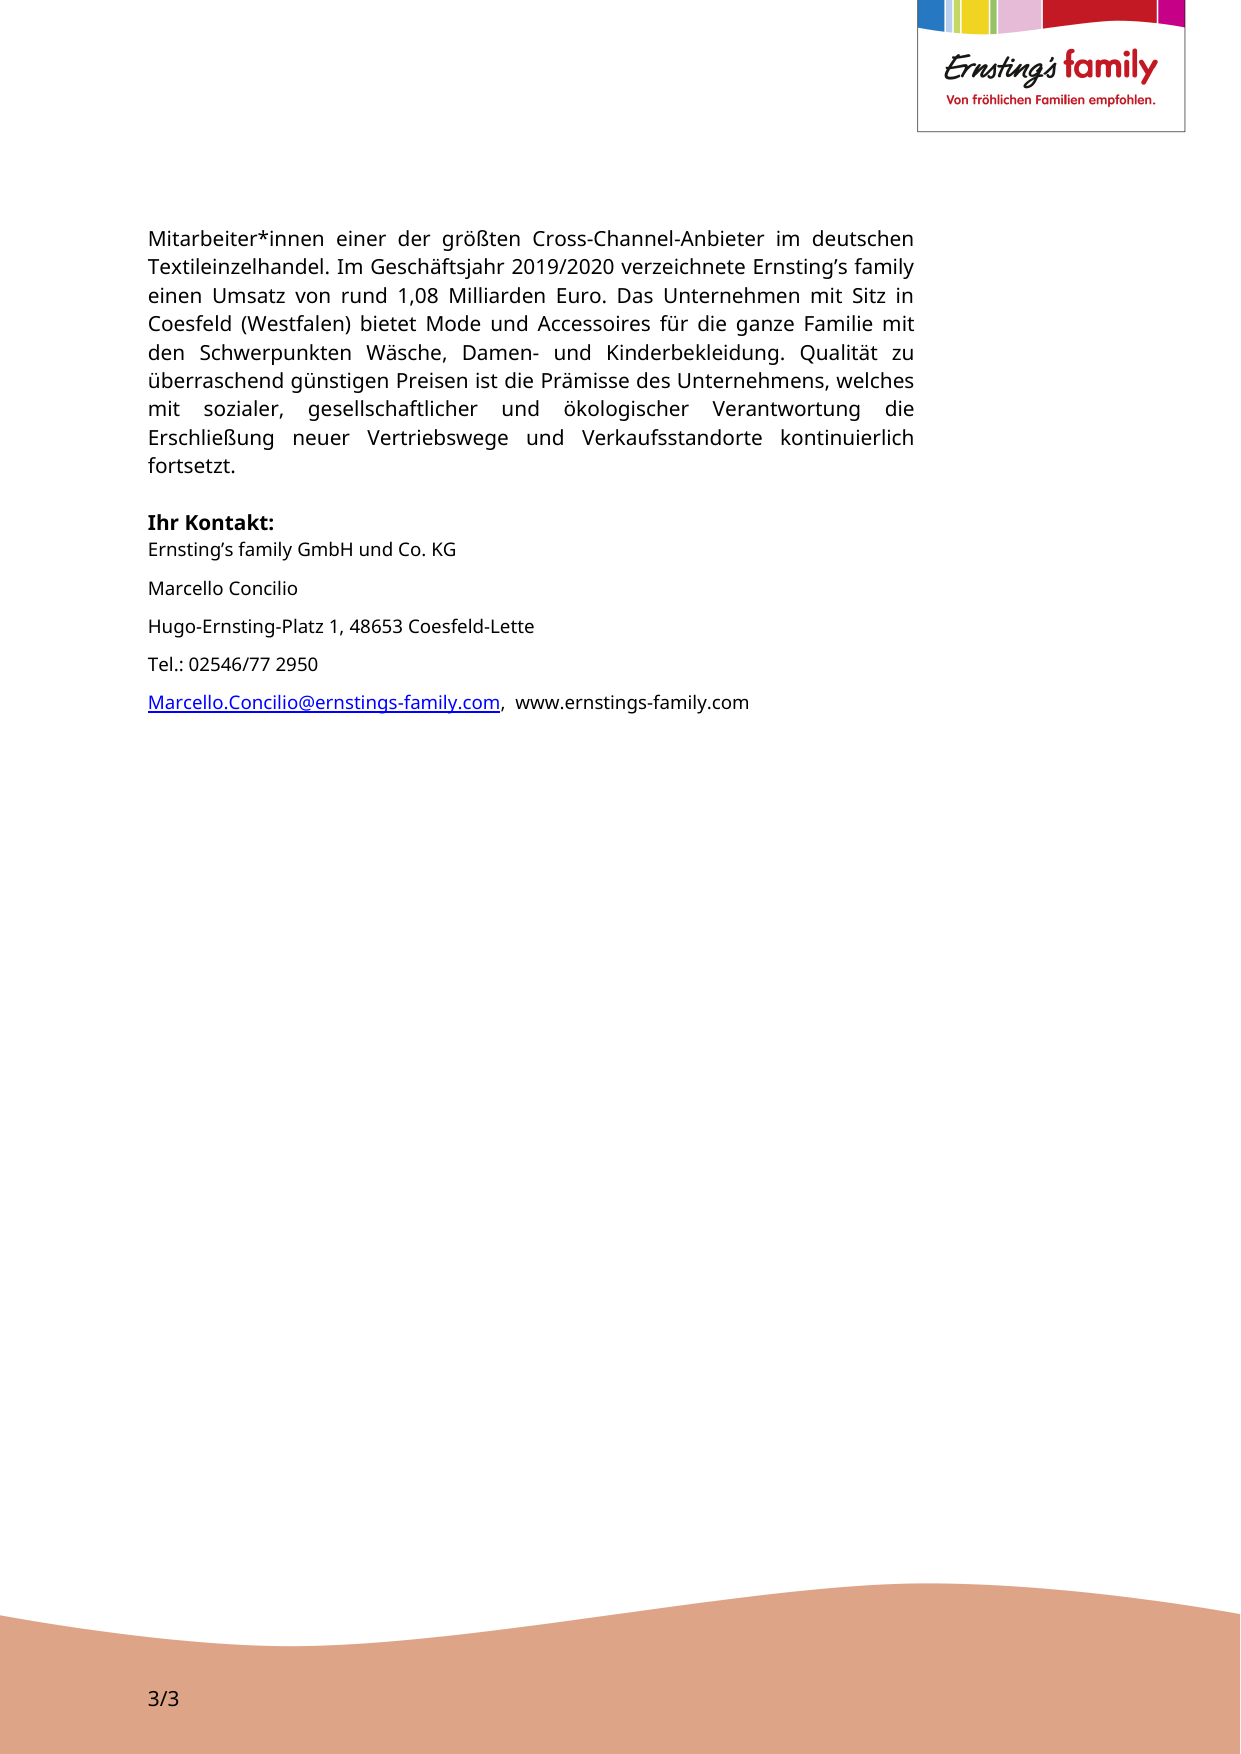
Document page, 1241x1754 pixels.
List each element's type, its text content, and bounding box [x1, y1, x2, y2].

text Marcello.Concilio@ernstings-family.com, www.ernstings-family.com [148, 690, 974, 715]
picture [0, 0, 1241, 1754]
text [148, 224, 915, 480]
text Ernsting’s family GmbH und Co. KG [148, 537, 939, 562]
text Ihr Kontakt: [148, 508, 915, 537]
text Tel.: 02546/77 2950 [148, 651, 915, 677]
text Marcello Concilio [148, 575, 915, 601]
text Hugo-Ernsting-Platz 1, 48653 Coesfeld-Lette [148, 613, 915, 639]
